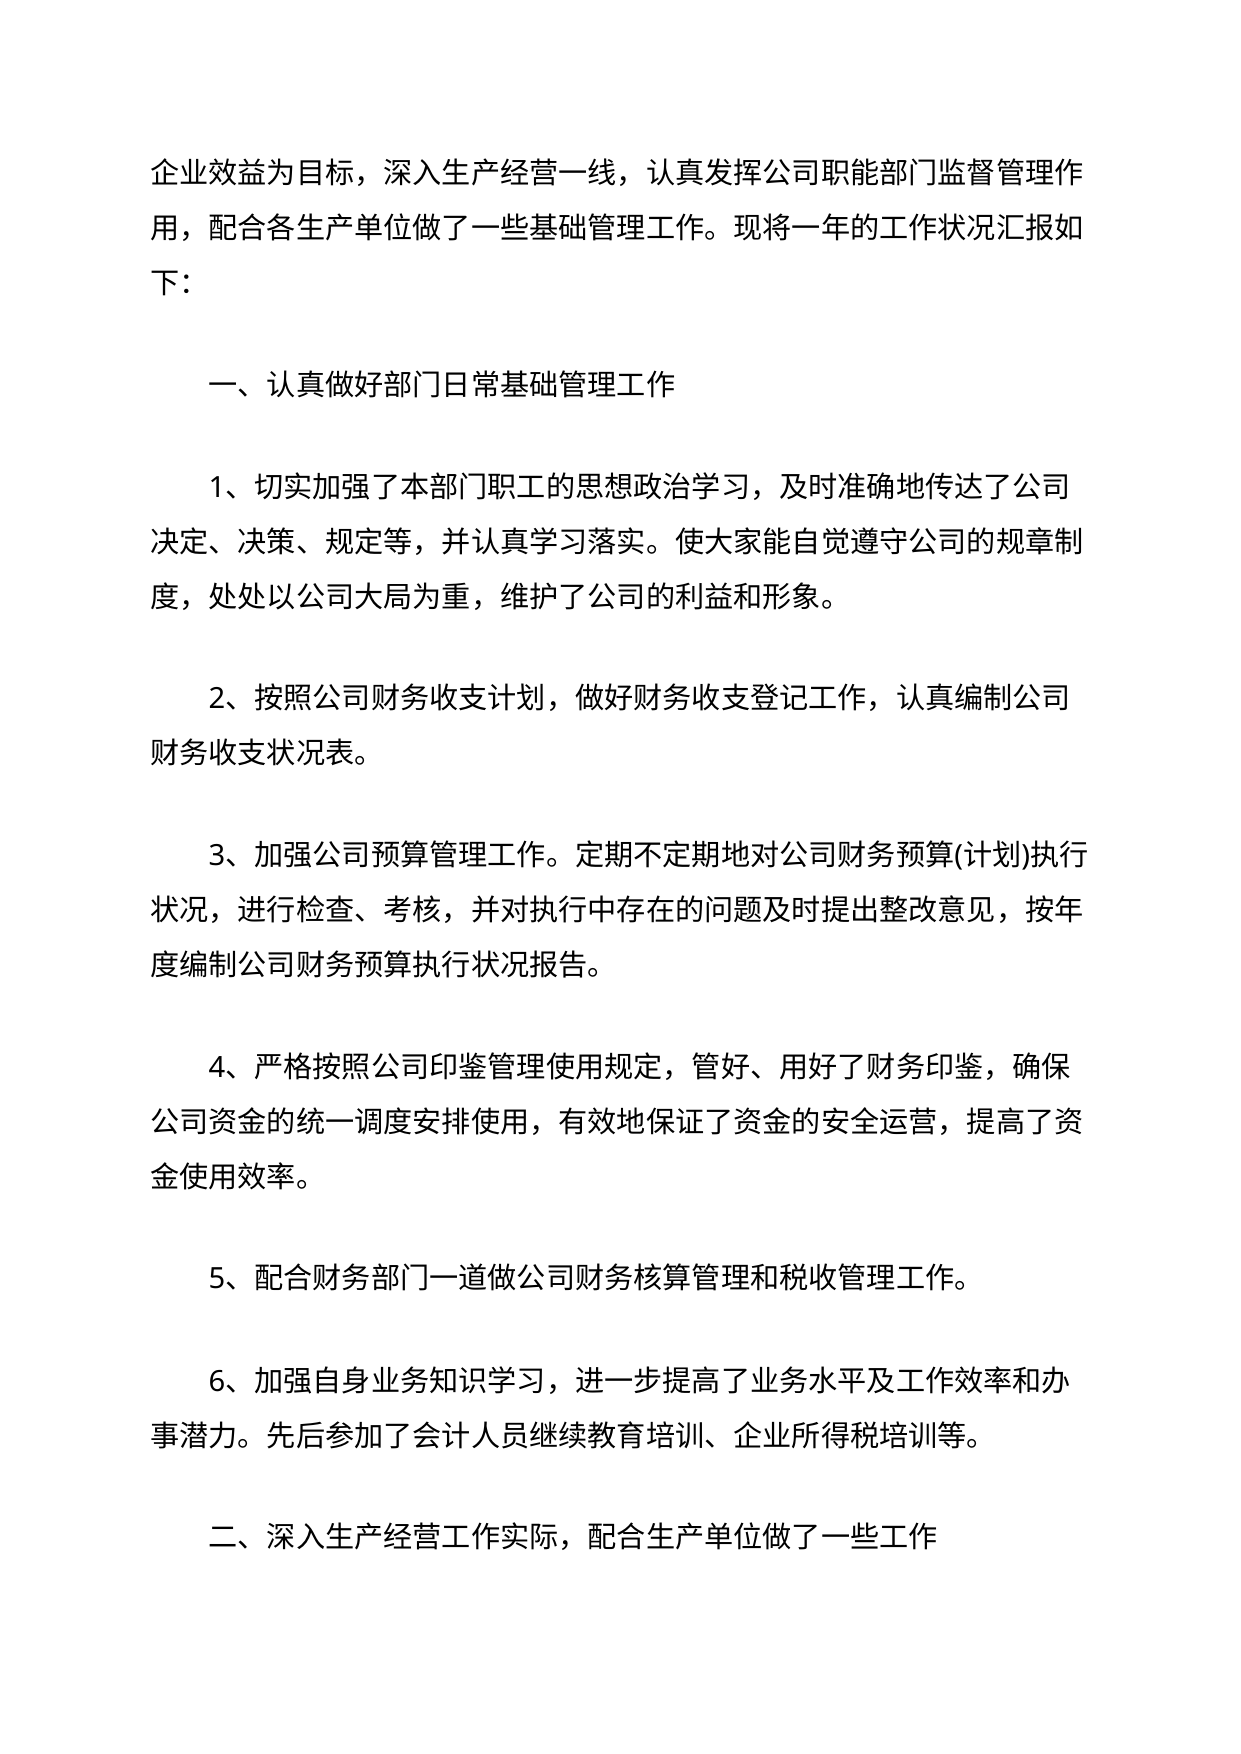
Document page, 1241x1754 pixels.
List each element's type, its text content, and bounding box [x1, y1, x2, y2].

text 二、深入生产经营工作实际，配合生产单位做了一些工作 [150, 1514, 1090, 1556]
text 5、配合财务部门一道做公司财务核算管理和税收管理工作。 [150, 1255, 1090, 1297]
text 2、按照公司财务收支计划，做好财务收支登记工作，认真编制公司财务收支状况表。 [150, 675, 1090, 772]
text 4、严格按照公司印鉴管理使用规定，管好、用好了财务印鉴，确保公司资金的统一调度安排使用，有效地保证了资金的安全运营，提高了资金使用效率。 [150, 1043, 1090, 1196]
text 3、加强公司预算管理工作。定期不定期地对公司财务预算(计划)执行状况，进行检查、考核，并对执行中存在的问题及时提出整改意见，按年度编制公司财务预算执行状况报告。 [150, 832, 1090, 984]
text 1、切实加强了本部门职工的思想政治学习，及时准确地传达了公司决定、决策、规定等，并认真学习落实。使大家能自觉遵守公司的规章制度，处处以公司大局为重，维护了公司的利益和形象。 [150, 463, 1090, 616]
text 一、认真做好部门日常基础管理工作 [150, 362, 1090, 404]
text 6、加强自身业务知识学习，进一步提高了业务水平及工作效率和办事潜力。先后参加了会计人员继续教育培训、企业所得税培训等。 [150, 1357, 1090, 1454]
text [150, 150, 1090, 302]
